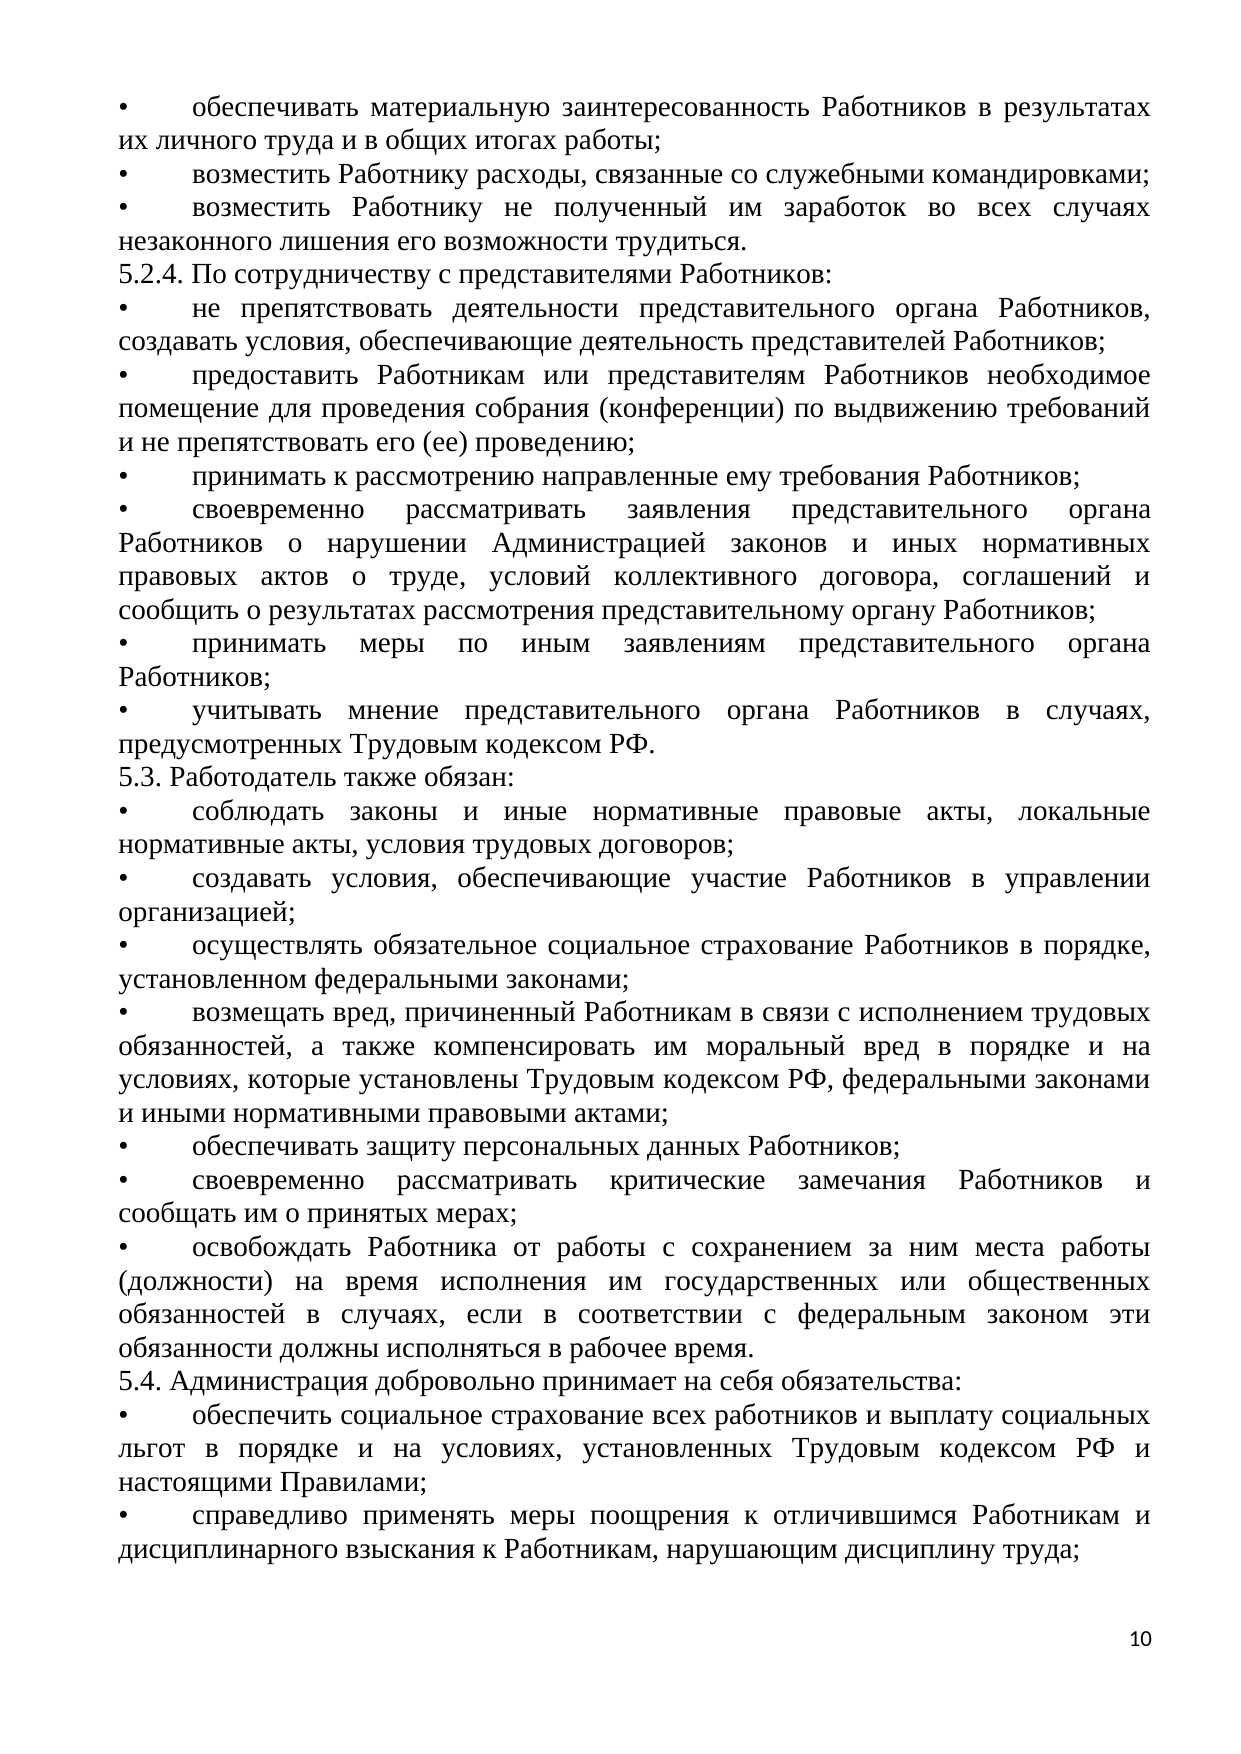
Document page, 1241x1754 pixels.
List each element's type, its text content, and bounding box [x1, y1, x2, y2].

text • освобождать Работника от работы с сохранением за ним места работы (должности) на время исполнения им государственных или общественных обязанностей в случаях, если в соответствии с федеральным законом эти обязанности должны исполняться в рабочее время. [118, 1229, 1152, 1363]
text • справедливо применять меры поощрения к отличившимся Работникам и дисциплинарного взыскания к Работникам, нарушающим дисциплину труда; [118, 1497, 1152, 1564]
text • создавать условия, обеспечивающие участие Работников в управлении организацией; [118, 860, 1152, 927]
text • обеспечивать материальную заинтересованность Работников в результатах их личного труда и в общих итогах работы; [118, 89, 1152, 156]
text • возместить Работнику не полученный им заработок во всех случаях незаконного лишения его возможности трудиться. [118, 189, 1152, 256]
text • обеспечить социальное страхование всех работников и выплату социальных льгот в порядке и на условиях, установленных Трудовым кодексом РФ и настоящими Правилами; [118, 1397, 1152, 1497]
text • принимать к рассмотрению направленные ему требования Работников; [118, 458, 1152, 491]
text 5.2.4. По сотрудничеству с представителями Работников: [118, 256, 1152, 290]
text • возместить Работнику расходы, связанные со служебными командировками; [118, 156, 1152, 189]
text • своевременно рассматривать заявления представительного органа Работников о нарушении Администрацией законов и иных нормативных правовых актов о труде, условий коллективного договора, соглашений и сообщить о результатах рассмотрения представительному органу Работников; [118, 491, 1152, 625]
text • учитывать мнение представительного органа Работников в случаях, предусмотренных Трудовым кодексом РФ. [118, 692, 1152, 759]
text • своевременно рассматривать критические замечания Работников и сообщать им о принятых мерах; [118, 1162, 1152, 1229]
text • принимать меры по иным заявлениям представительного органа Работников; [118, 625, 1152, 692]
text • соблюдать законы и иные нормативные правовые акты, локальные нормативные акты, условия трудовых договоров; [118, 793, 1152, 860]
text • предоставить Работникам или представителям Работников необходимое помещение для проведения собрания (конференции) по выдвижению требований и не препятствовать его (ее) проведению; [118, 357, 1152, 458]
text • не препятствовать деятельности представительного органа Работников, создавать условия, обеспечивающие деятельность представителей Работников; [118, 290, 1152, 357]
text • обеспечивать защиту персональных данных Работников; [118, 1128, 1152, 1162]
text 5.4. Администрация добровольно принимает на себя обязательства: [118, 1363, 1152, 1397]
text • осуществлять обязательное социальное страхование Работников в порядке, установленном федеральными законами; [118, 927, 1152, 994]
text 5.3. Работодатель также обязан: [118, 759, 1152, 793]
text • возмещать вред, причиненный Работникам в связи с исполнением трудовых обязанностей, а также компенсировать им моральный вред в порядке и на условиях, которые установлены Трудовым кодексом РФ, федеральными законами и иными нормативными правовыми актами; [118, 994, 1152, 1128]
